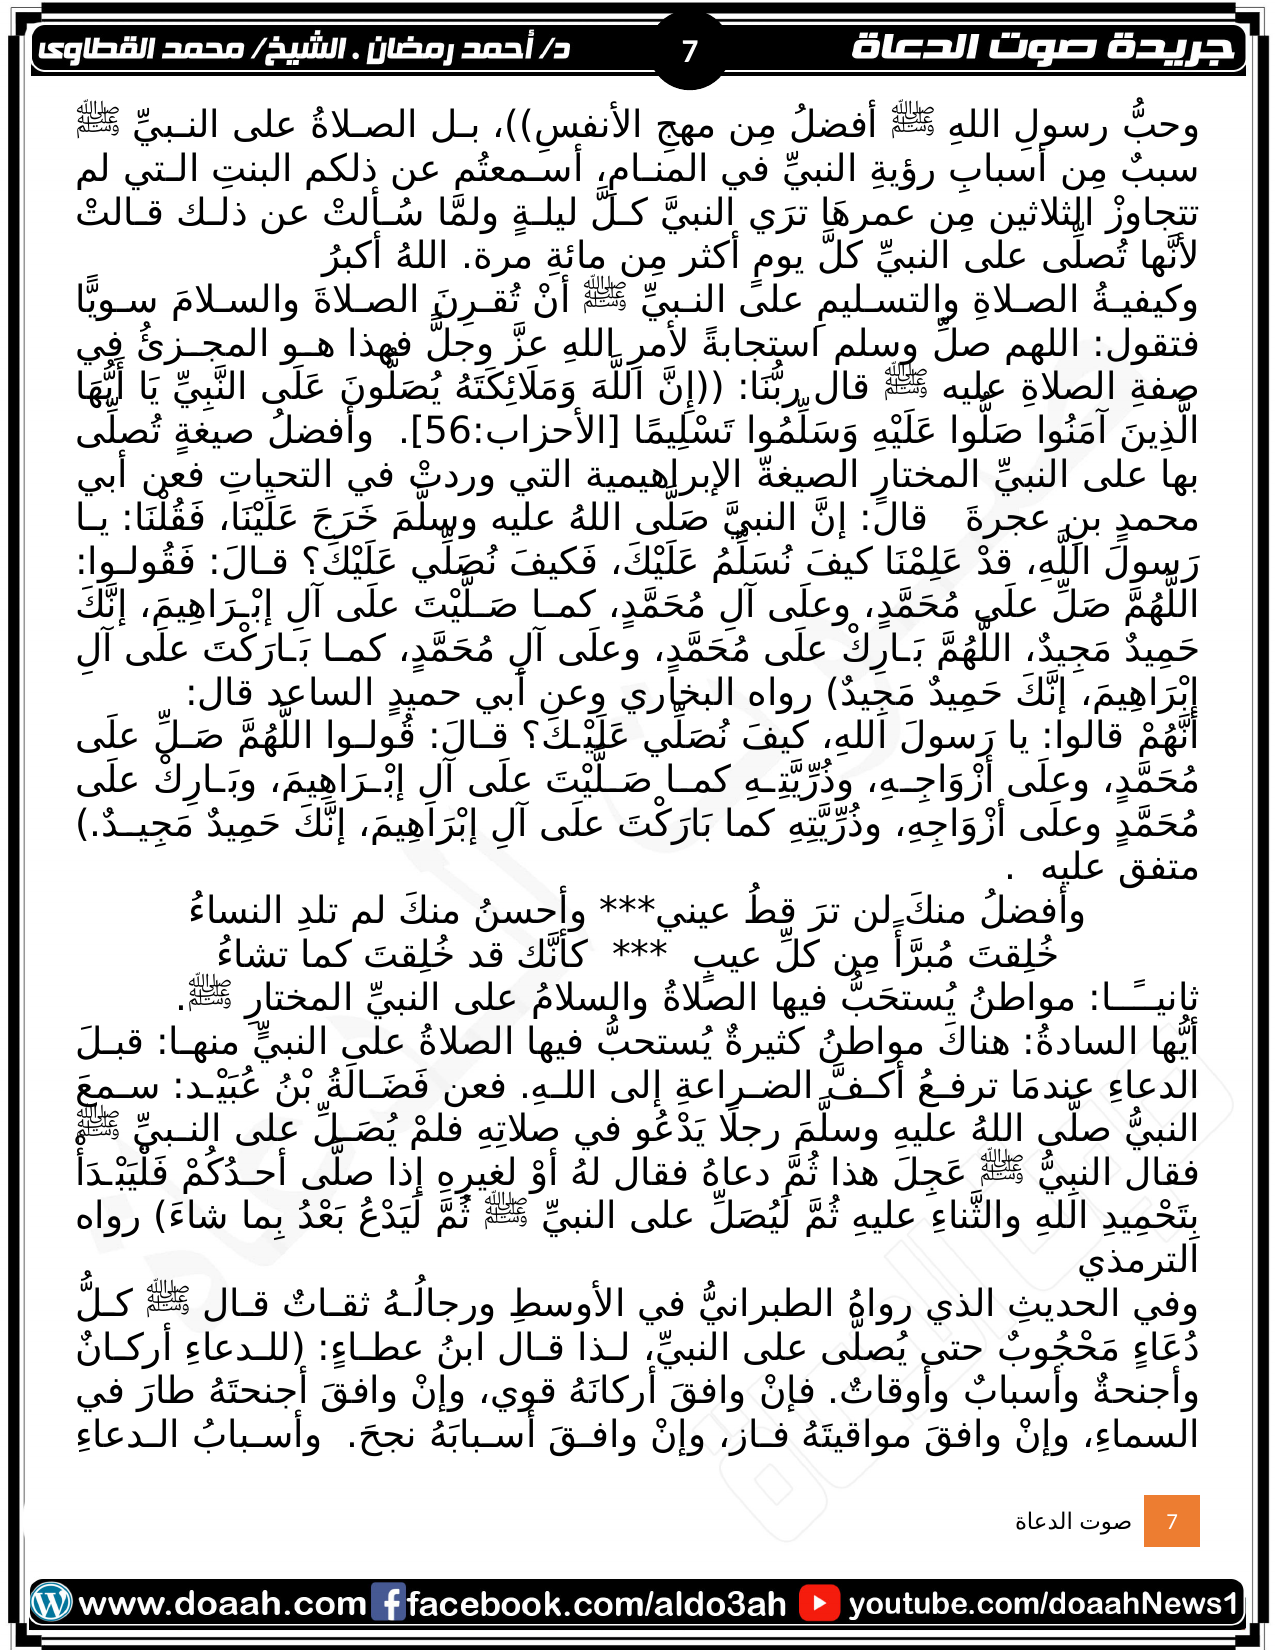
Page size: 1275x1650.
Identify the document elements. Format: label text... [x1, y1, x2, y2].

picture [0, 0, 1275, 1650]
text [75, 1281, 1200, 1456]
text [75, 103, 1200, 278]
text وكيفيةُ الصلاةِ والتسليمِ على النبيِّ ﷺ أنْ تُقرِنَ الصلاةَ والسلامَ سويًّا فتقول: اللهم صلِّ وسلم استجابةً لأمرِ اللهِ عزَّ وجلًّ فهذا هو المجزئُ في صفةِ الصلاةِ عليه ﷺ قال ربُّنَا: ((إِنَّ اللَّهَ وَمَلَائِكَتَهُ يُصَلُّونَ عَلَى النَّبِيِّ يَا أَيُّهَا الَّذِينَ آمَنُوا صَلُّوا عَلَيْهِ وَسَلِّمُوا تَسْلِيمًا [الأحزاب:56]. وأفضلُ صيغةٍ تُصلِّى بها على النبيِّ المختارٍ الصيغةّ الإبراهيمية التي وردتْ في التحياتِ فعن أبي محمدٍ بنِ عجرةَ قال: إنَّ النبيَّ صَلَّى اللهُ عليه وسلَّمَ خَرَجَ عَلَيْنَا، فَقُلْنَا: يا رَسولَ اللَّهِ، قدْ عَلِمْنَا كيفَ نُسَلِّمُ عَلَيْكَ، فَكيفَ نُصَلِّي عَلَيْكَ؟ قالَ: فَقُولوا: اللَّهُمَّ صَلِّ علَى مُحَمَّدٍ، وعلَى آلِ مُحَمَّدٍ، كما صَلَّيْتَ علَى آلِ إبْرَاهِيمَ، إنَّكَ حَمِيدٌ مَجِيدٌ، اللَّهُمَّ بَارِكْ علَى مُحَمَّدٍ، وعلَى آلِ مُحَمَّدٍ، كما بَارَكْتَ علَى آلِ إبْرَاهِيمَ، إنَّكَ حَمِيدٌ مَجِيدٌ) رواه البخاري وعن أبي حميدٍ الساعد قال: [75, 278, 1200, 714]
text ثانيــًــا: مواطنُ يُستحَبُّ فيها الصلاةُ والسلامُ على النبيِّ المختارِ ﷺ. [75, 976, 1200, 1019]
text أيُّها السادةُ: هناكَ مواطنُ كثيرةٌ يُستحبُّ فيها الصلاةُ على النبيٍّ منها: قبلَ الدعاءِ عندمَا ترفعُ أكفَّ الضراعةِ إلى اللهِ. فعن فَضَالَةُ بْنُ عُبَيْد: سمعَ النبيُّ صلَّى اللهُ عليهِ وسلَّمَ رجلًا يَدْعُو في صلاتِهِ فلمْ يُصَلِّ على النبيِّ ﷺ فقال النبِيُّ ﷺ عَجِلَ هذا ثُمَّ دعاهُ فقال لهُ أوْ لغيرِهِ إذا صلَّى أحدُكُمْ فَلْيَبْدَأْ بِتَحْمِيدِ اللهِ والثَّناءِ عليهِ ثُمَّ لَيُصَلِّ على النبيِّ ﷺ ثُمَّ لَيَدْعُ بَعْدُ بِما شاءَ) رواه الترمذي [75, 1019, 1200, 1281]
text خُلِقتَ مُبرَّأً مِن كلِّ عيبٍ *** كأنَّك قد خُلِقتَ كما تشاءُ [75, 932, 1200, 976]
text وأفضلُ منكَ لن ترَ قطُ عيني*** وأحسنُ منكَ لم تلدِ النساءُ [75, 889, 1200, 932]
text أنَّهُمْ قالوا: يا رَسولَ اللهِ، كيفَ نُصَلِّي عَلَيْكَ؟ قالَ: قُولوا اللَّهُمَّ صَلِّ علَى مُحَمَّدٍ، وعلَى أزْوَاجِهِ، وذُرِّيَّتِهِ كما صَلَّيْتَ علَى آلِ إبْرَاهِيمَ، وبَارِكْ علَى مُحَمَّدٍ وعلَى أزْوَاجِهِ، وذُرِّيَّتِهِ كما بَارَكْتَ علَى آلِ إبْرَاهِيمَ، إنَّكَ حَمِيدٌ مَجِيدٌ.) متفق عليه . [75, 714, 1200, 889]
